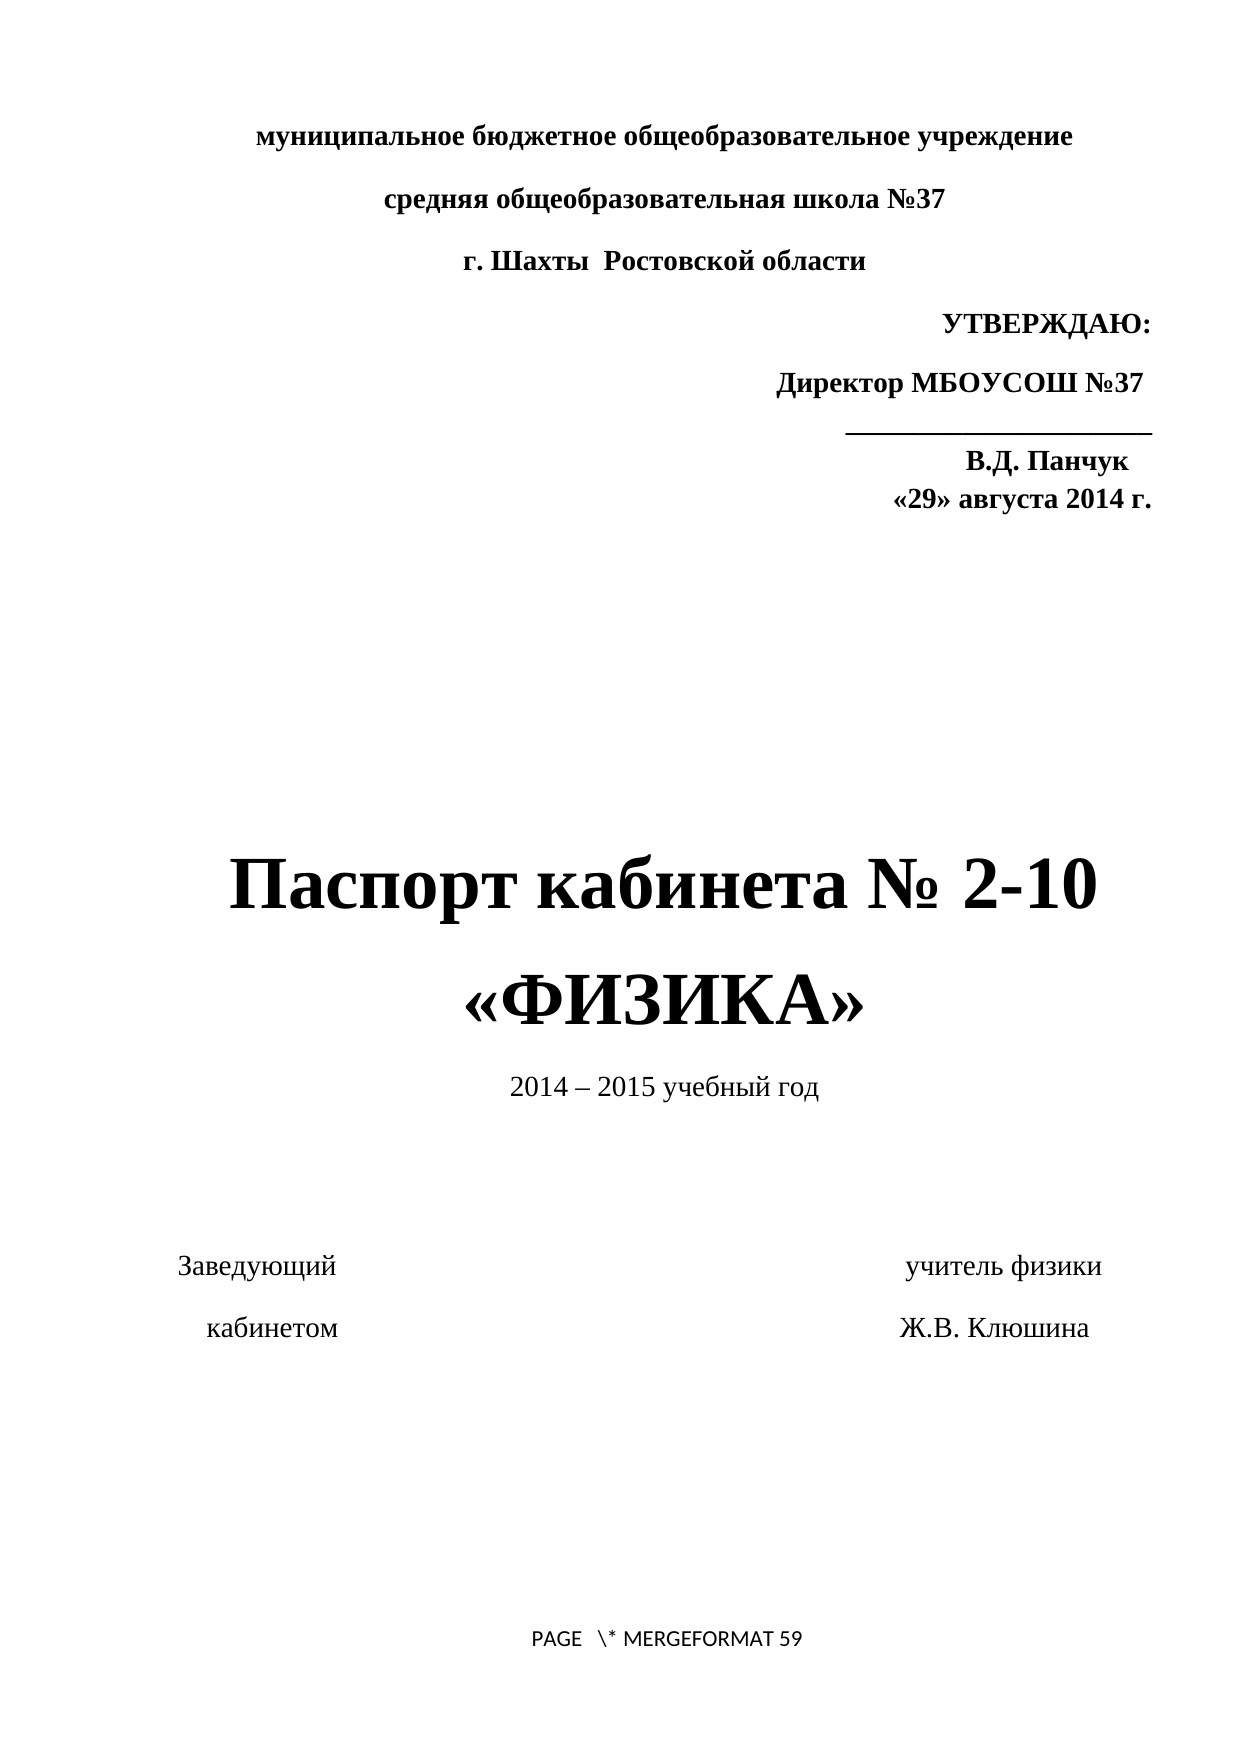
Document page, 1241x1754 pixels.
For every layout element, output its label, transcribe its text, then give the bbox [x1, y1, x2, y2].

text муниципальное бюджетное общеобразовательное учреждение [177, 118, 1152, 152]
text Паспорт кабинета № 2-10 [177, 838, 1152, 925]
text Заведующий учитель физики [177, 1248, 1152, 1281]
text «ФИЗИКА» [177, 954, 1152, 1040]
text средняя общеобразовательная школа №37 [177, 181, 1152, 214]
text _____________________ [177, 404, 1152, 438]
text В.Д. Панчук [177, 443, 1152, 476]
text Директор МБОУСОШ №37 [177, 366, 1152, 399]
text 2014 – 2015 учебный год [177, 1069, 1152, 1103]
text кабинетом Ж.В. Клюшина [177, 1311, 1152, 1344]
text УТВЕРЖДАЮ: [177, 306, 1152, 340]
text «29» августа 2014 г. [177, 481, 1152, 515]
text г. Шахты Ростовской области [177, 243, 1152, 277]
